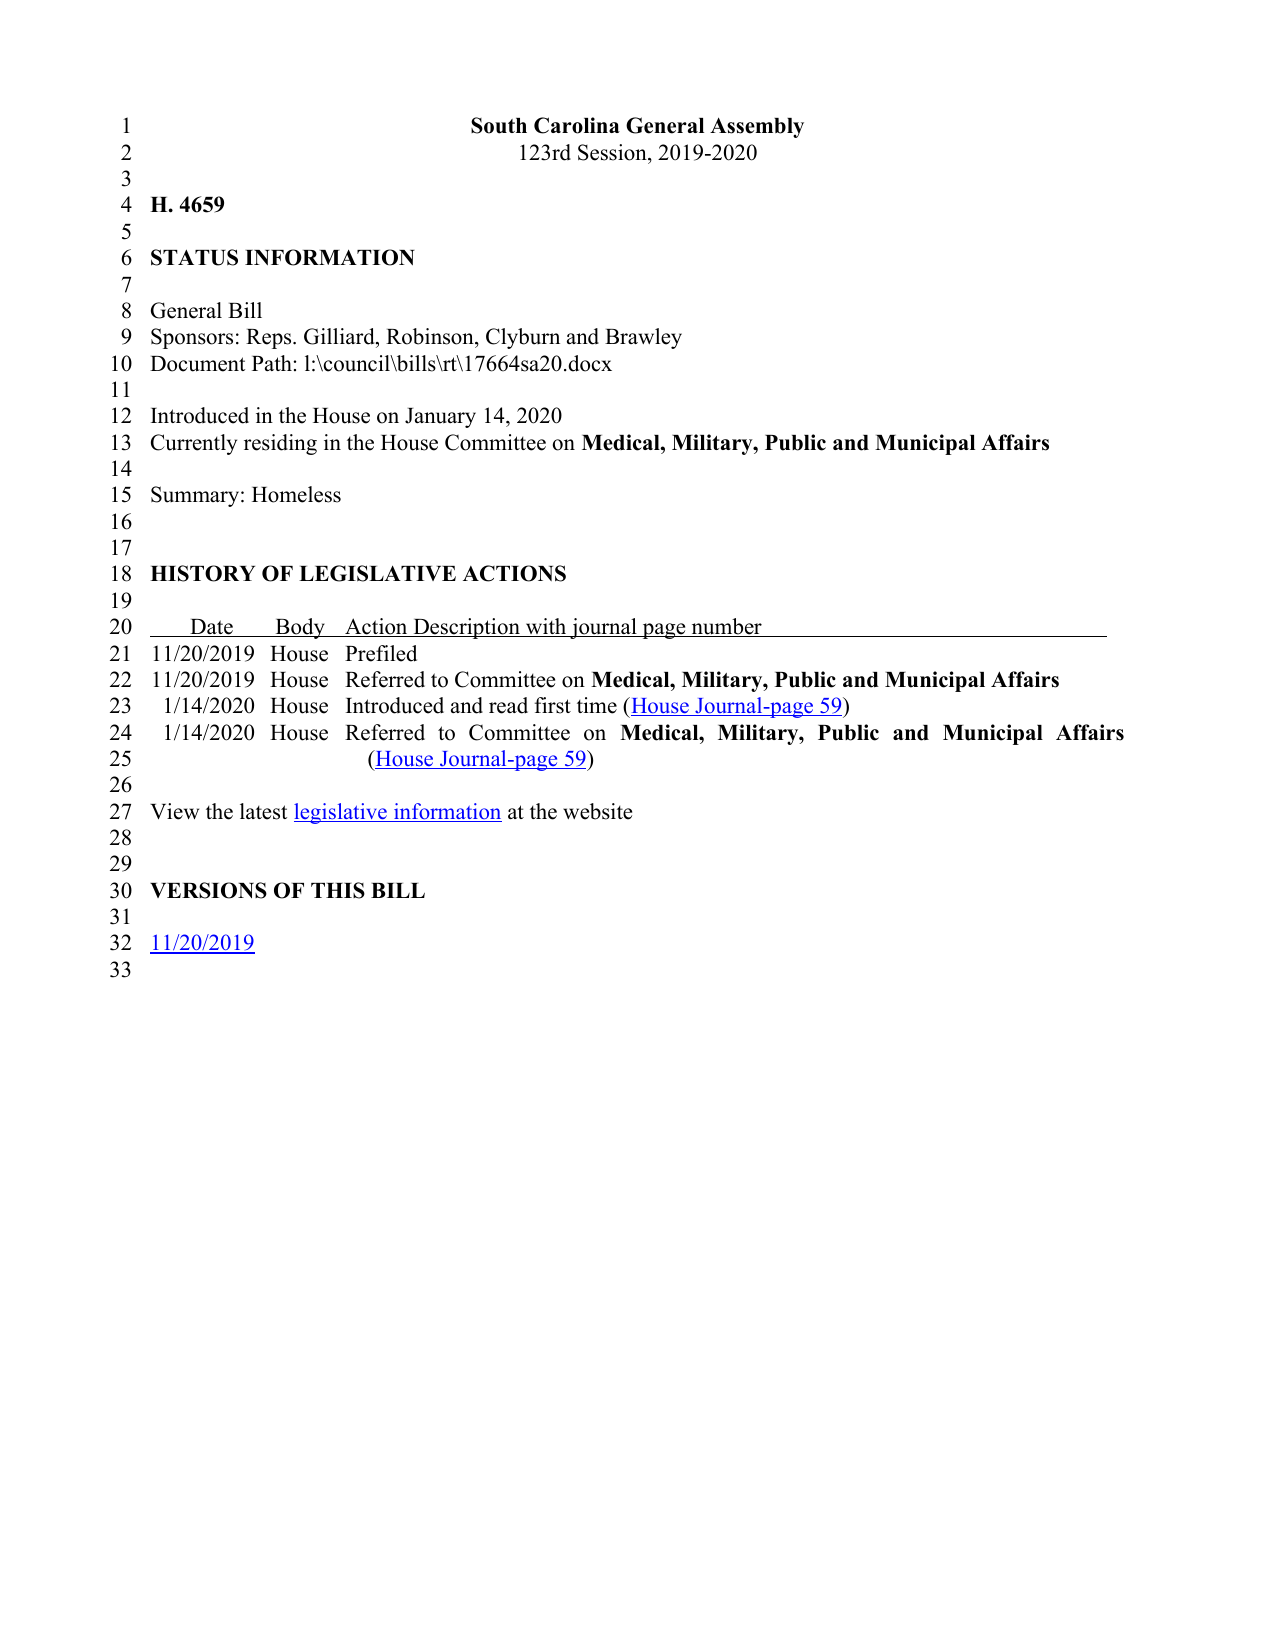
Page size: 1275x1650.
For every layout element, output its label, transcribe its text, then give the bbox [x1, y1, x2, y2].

text Document Path: l:\council\bills\rt\17664sa20.docx [150, 350, 1125, 376]
text VERSIONS OF THIS BILL [150, 877, 1125, 903]
text 1/14/2020 House Introduced and read first time (House Journal-page 59) [150, 692, 1125, 719]
text HISTORY OF LEGISLATIVE ACTIONS [150, 561, 1125, 587]
text General Bill [150, 297, 1125, 323]
text 1/14/2020 House Referred to Committee on Medical, Military, Public and Municipal Affairs (House Journal-page 59) [150, 719, 1125, 771]
text STATUS INFORMATION [150, 244, 1125, 271]
text 11/20/2019 [150, 929, 1125, 956]
text H. 4659 [150, 192, 1125, 218]
text 11/20/2019 House Prefiled [150, 639, 1125, 666]
text Currently residing in the House Committee on Medical, Military, Public and Municipal Affairs [150, 429, 1125, 455]
text South Carolina General Assembly [150, 112, 1125, 139]
text 11/20/2019 House Referred to Committee on Medical, Military, Public and Municipal Affairs [150, 666, 1125, 692]
text Summary: Homeless [150, 481, 1125, 508]
text View the latest legislative information at the website [150, 798, 1125, 824]
text Sponsors: Reps. Gilliard, Robinson, Clyburn and Brawley [150, 323, 1125, 350]
text 123rd Session, 2019-2020 [150, 139, 1125, 165]
text Date Body Action Description with journal page number [150, 613, 1125, 639]
text Introduced in the House on January 14, 2020 [150, 402, 1125, 429]
